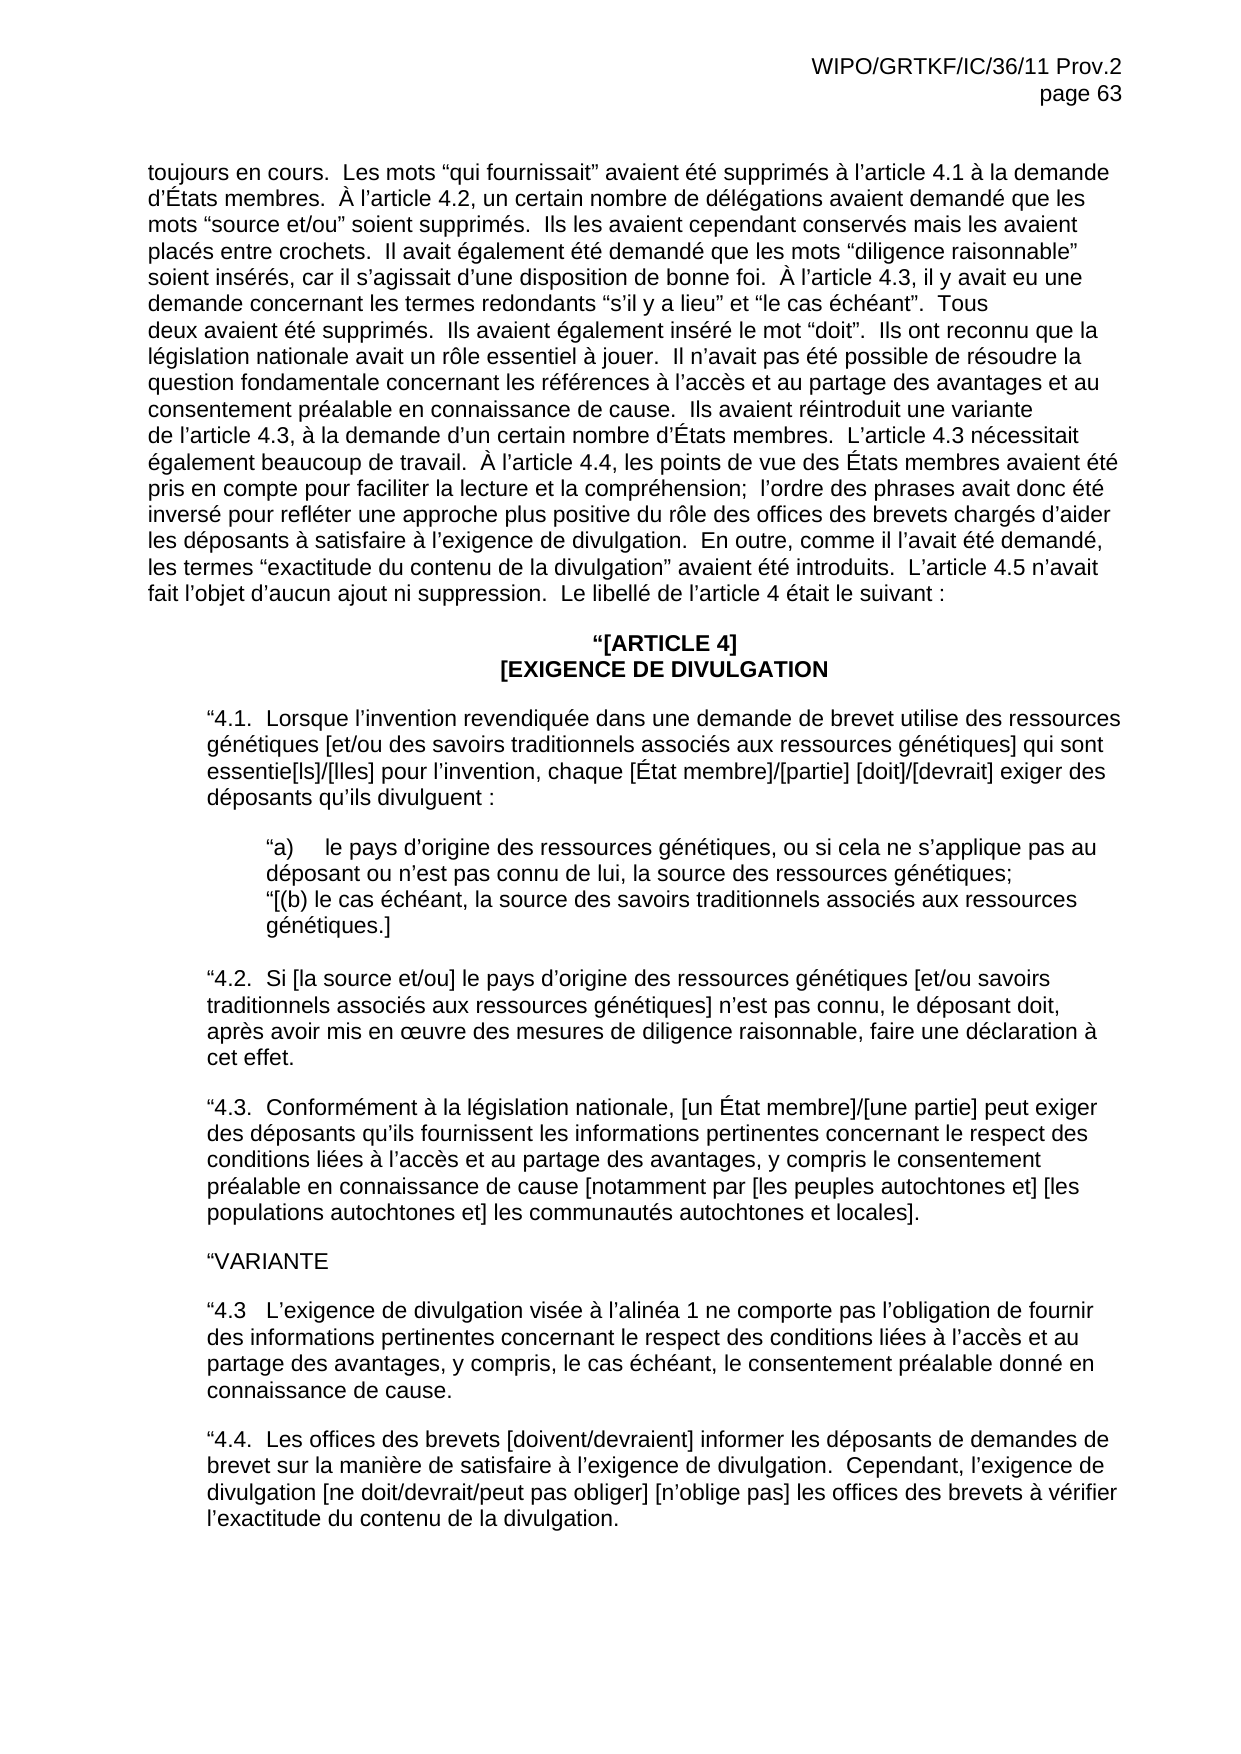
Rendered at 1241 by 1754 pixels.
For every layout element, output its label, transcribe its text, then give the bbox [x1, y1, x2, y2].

list “VARIANTE [207, 1248, 1122, 1274]
list “[ARTICLE 4] [EXIGENCE DE DIVULGATION [207, 629, 1122, 682]
list “4.3. Conformément à la législation nationale, [un État membre]/[une partie] peut exiger des déposants qu’ils fournissent les informations pertinentes concernant le respect des conditions liées à l’accès et au partage des avantages, y compris le consentement préalable en connaissance de cause [notamment par [les peuples autochtones et] [les populations autochtones et] les communautés autochtones et locales]. [207, 1093, 1122, 1225]
list “4.1. Lorsque l’invention revendiquée dans une demande de brevet utilise des ressources génétiques [et/ou des savoirs traditionnels associés aux ressources génétiques] qui sont essentie[ls]/[lles] pour l’invention, chaque [État membre]/[partie] [doit]/[devrait] exiger des déposants qu’ils divulguent : [207, 705, 1122, 811]
text “a) le pays d’origine des ressources génétiques, ou si cela ne s’applique pas au déposant ou n’est pas connu de lui, la source des ressources génétiques; [266, 833, 1122, 886]
list “4.2. Si [la source et/ou] le pays d’origine des ressources génétiques [et/ou savoirs traditionnels associés aux ressources génétiques] n’est pas connu, le déposant doit, après avoir mis en œuvre des mesures de diligence raisonnable, faire une déclaration à cet effet. [207, 965, 1122, 1071]
text “[(b) le cas échéant, la source des savoirs traditionnels associés aux ressources génétiques.] [266, 886, 1122, 939]
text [148, 158, 1122, 607]
list “4.3 L’exigence de divulgation visée à l’alinéa 1 ne comporte pas l’obligation de fournir des informations pertinentes concernant le respect des conditions liées à l’accès et au partage des avantages, y compris, le cas échéant, le consentement préalable donné en connaissance de cause. [207, 1297, 1122, 1403]
list “4.4. Les offices des brevets [doivent/devraient] informer les déposants de demandes de brevet sur la manière de satisfaire à l’exigence de divulgation. Cependant, l’exigence de divulgation [ne doit/devrait/peut pas obliger] [n’oblige pas] les offices des brevets à vérifier l’exactitude du contenu de la divulgation. [207, 1426, 1122, 1531]
